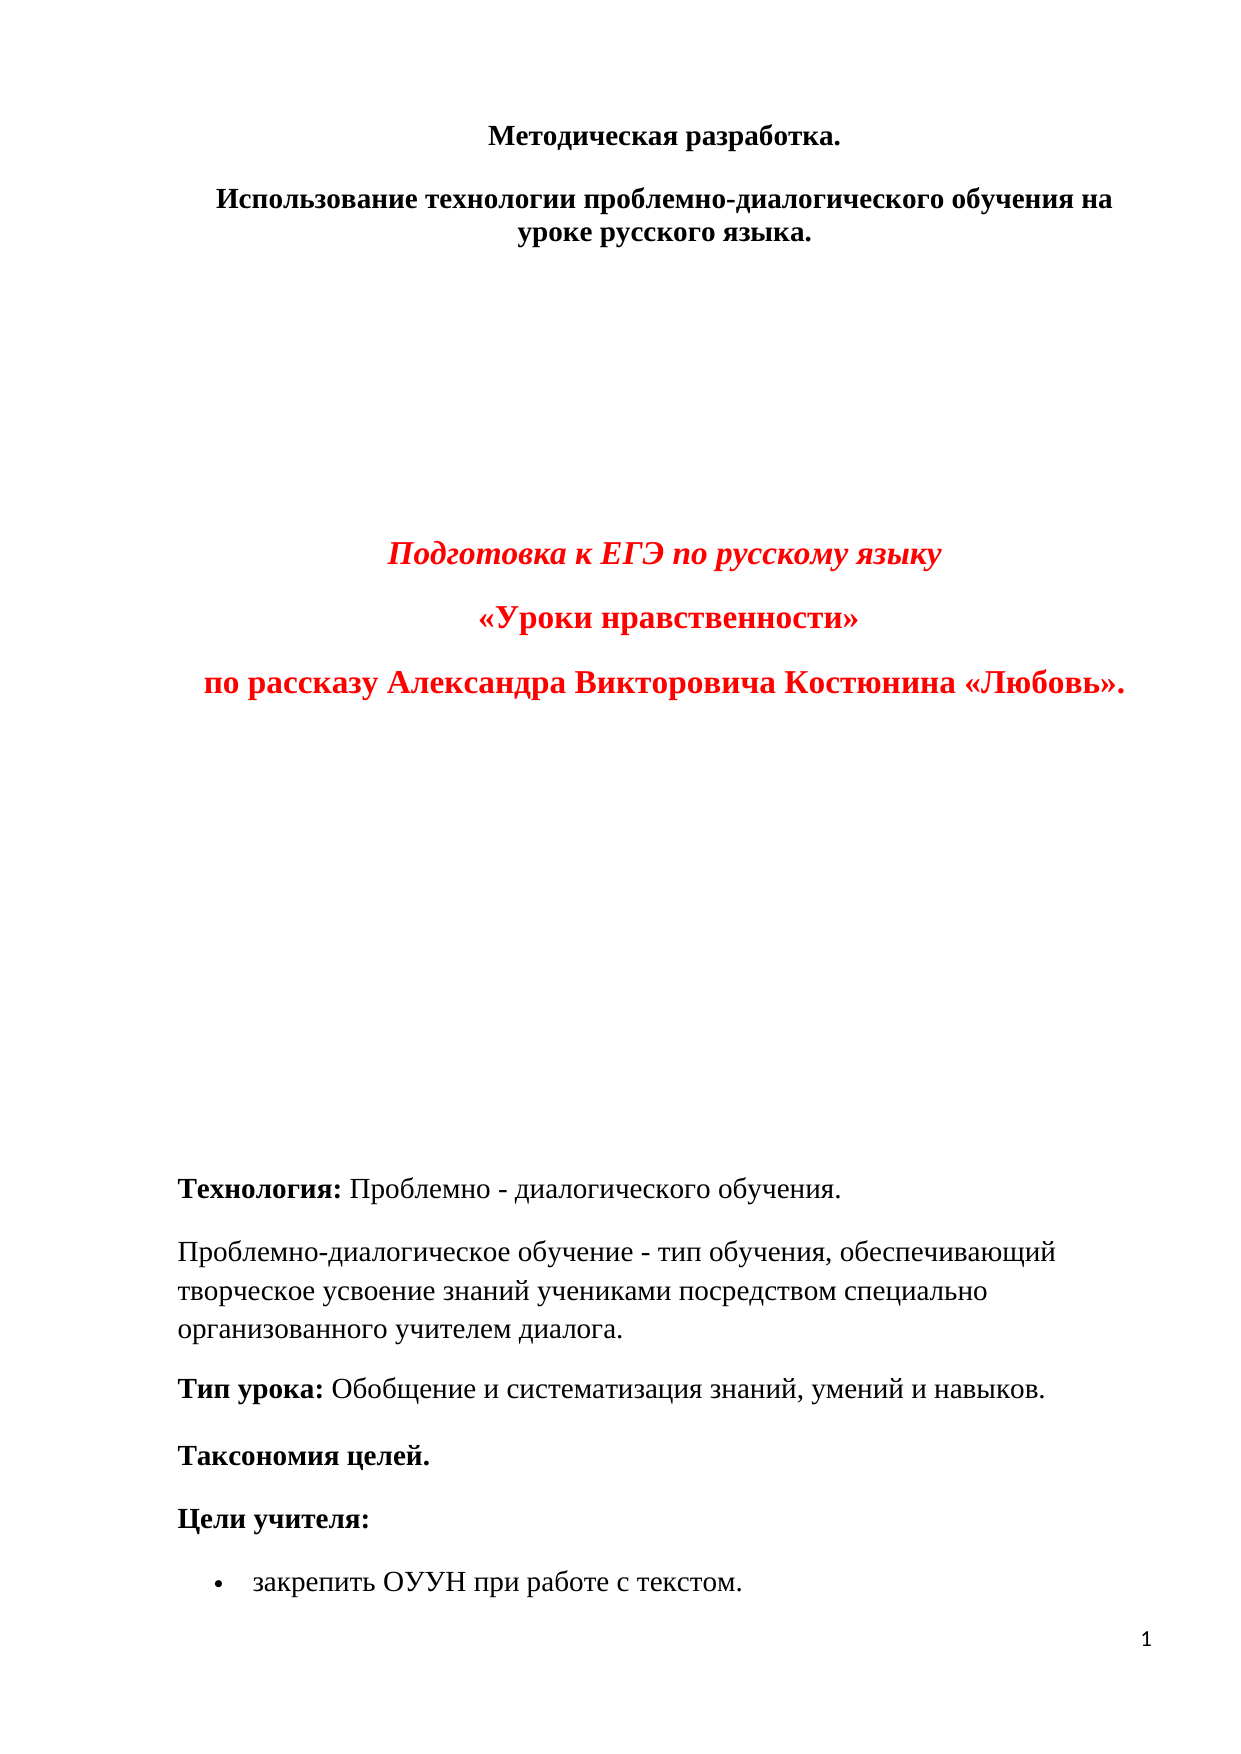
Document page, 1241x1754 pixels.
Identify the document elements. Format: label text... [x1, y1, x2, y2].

text «Уроки нравственности» [177, 598, 1152, 636]
text по рассказу Александра Викторовича Костюнина «Любовь». [177, 663, 1152, 701]
text Технология: Проблемно - диалогического обучения. [177, 1172, 1152, 1205]
text Подготовка к ЕГЭ по русскому языку [177, 533, 1152, 571]
text Таксономия целей. [177, 1438, 1152, 1472]
text Тип урока: Обобщение и систематизация знаний, умений и навыков. [177, 1371, 1152, 1404]
text Методическая разработка. [177, 118, 1152, 152]
text Проблемно-диалогическое обучение - тип обучения, обеспечивающий творческое усвоение знаний учениками посредством специально организованного учителем диалога. [177, 1234, 1152, 1345]
text Цели учителя: [177, 1501, 1152, 1535]
text Использование технологии проблемно-диалогического обучения на уроке русского языка. [177, 181, 1152, 248]
list закрепить ОУУН при работе с текстом. [215, 1564, 1152, 1597]
